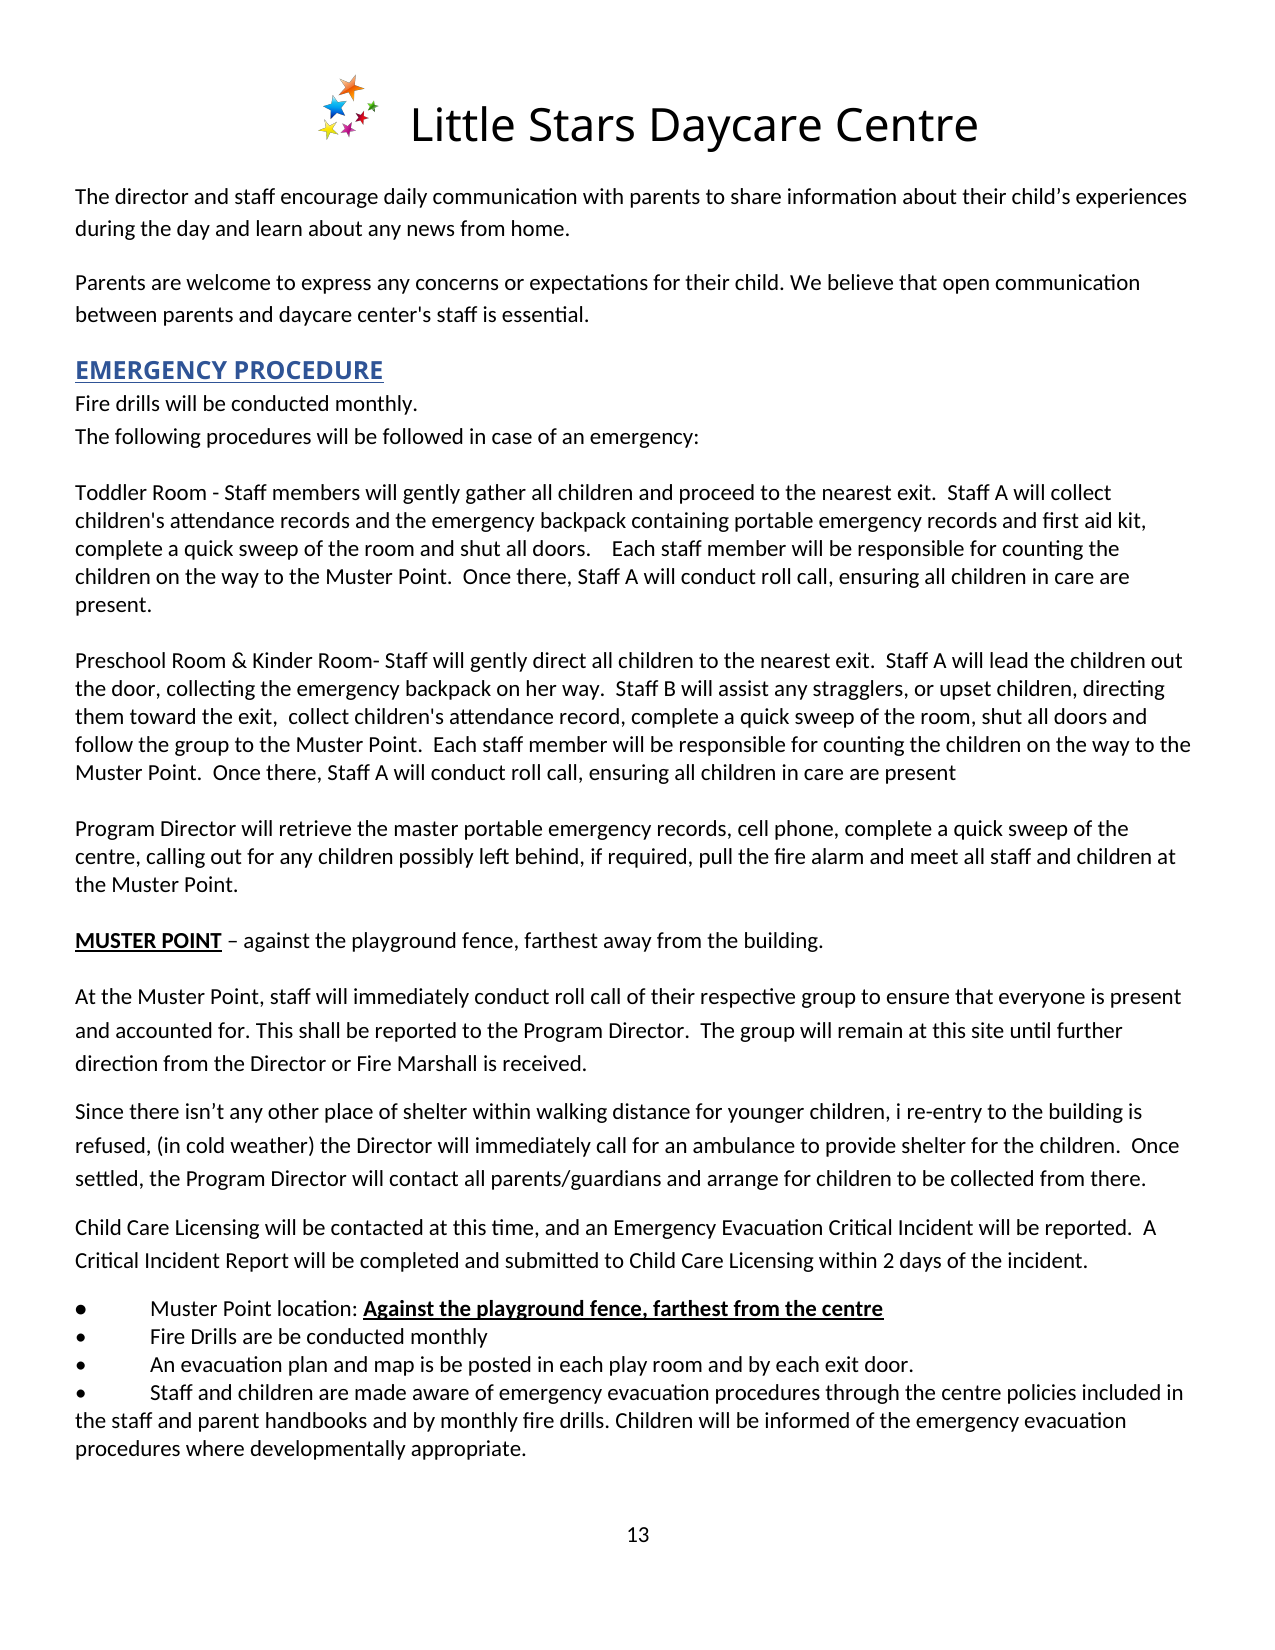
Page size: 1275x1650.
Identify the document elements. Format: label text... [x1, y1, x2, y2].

list Muster Point location: Against the playground fence, farthest from the centre [75, 1294, 1200, 1322]
text The following procedures will be followed in case of an emergency: [75, 422, 1200, 450]
list Staff and children are made aware of emergency evacuation procedures through the centre policies included in the staff and parent handbooks and by monthly fire drills. Children will be informed of the emergency evacuation procedures where developmentally appropriate. [75, 1378, 1200, 1462]
text Parents are welcome to express any concerns or expectations for their child. We believe that open communication between parents and daycare center's staff is essential. [75, 268, 1200, 328]
subtitle EMERGENCY PROCEDURE [75, 353, 1200, 387]
text Toddler Room - Staff members will gently gather all children and proceed to the nearest exit. Staff A will collect children's attendance records and the emergency backpack containing portable emergency records and first aid kit, complete a quick sweep of the room and shut all doors. Each staff member will be responsible for counting the children on the way to the Muster Point. Once there, Staff A will conduct roll call, ensuring all children in care are present. [75, 478, 1200, 618]
text Child Care Licensing will be contacted at this time, and an Emergency Evacuation Critical Incident will be reported. A Critical Incident Report will be completed and submitted to Child Care Licensing within 2 days of the incident. [75, 1213, 1200, 1274]
list Fire Drills are be conducted monthly [75, 1322, 1200, 1350]
text Fire drills will be conducted monthly. [75, 389, 1200, 418]
picture [295, 73, 410, 141]
text Preschool Room & Kinder Room- Staff will gently direct all children to the nearest exit. Staff A will lead the children out the door, collecting the emergency backpack on her way. Staff B will assist any stragglers, or upset children, directing them toward the exit, collect children's attendance record, complete a quick sweep of the room, shut all doors and follow the group to the Muster Point. Each staff member will be responsible for counting the children on the way to the Muster Point. Once there, Staff A will conduct roll call, ensuring all children in care are present [75, 646, 1200, 786]
text Program Director will retrieve the master portable emergency records, cell phone, complete a quick sweep of the centre, calling out for any children possibly left behind, if required, pull the fire alarm and meet all staff and children at the Muster Point. [75, 814, 1200, 898]
list An evacuation plan and map is be posted in each play room and by each exit door. [75, 1350, 1200, 1378]
text MUSTER POINT – against the playground fence, farthest away from the building. [75, 926, 1200, 954]
text At the Muster Point, staff will immediately conduct roll call of their respective group to ensure that everyone is present and accounted for. This shall be reported to the Program Director. The group will remain at this site until further direction from the Director or Fire Marshall is received. [75, 982, 1200, 1077]
text Since there isn’t any other place of shelter within walking distance for younger children, i re-entry to the building is refused, (in cold weather) the Director will immediately call for an ambulance to provide shelter for the children. Once settled, the Program Director will contact all parents/guardians and arrange for children to be collected from there. [75, 1097, 1200, 1192]
text The director and staff encourage daily communication with parents to share information about their child’s experiences during the day and learn about any news from home. [75, 182, 1200, 243]
